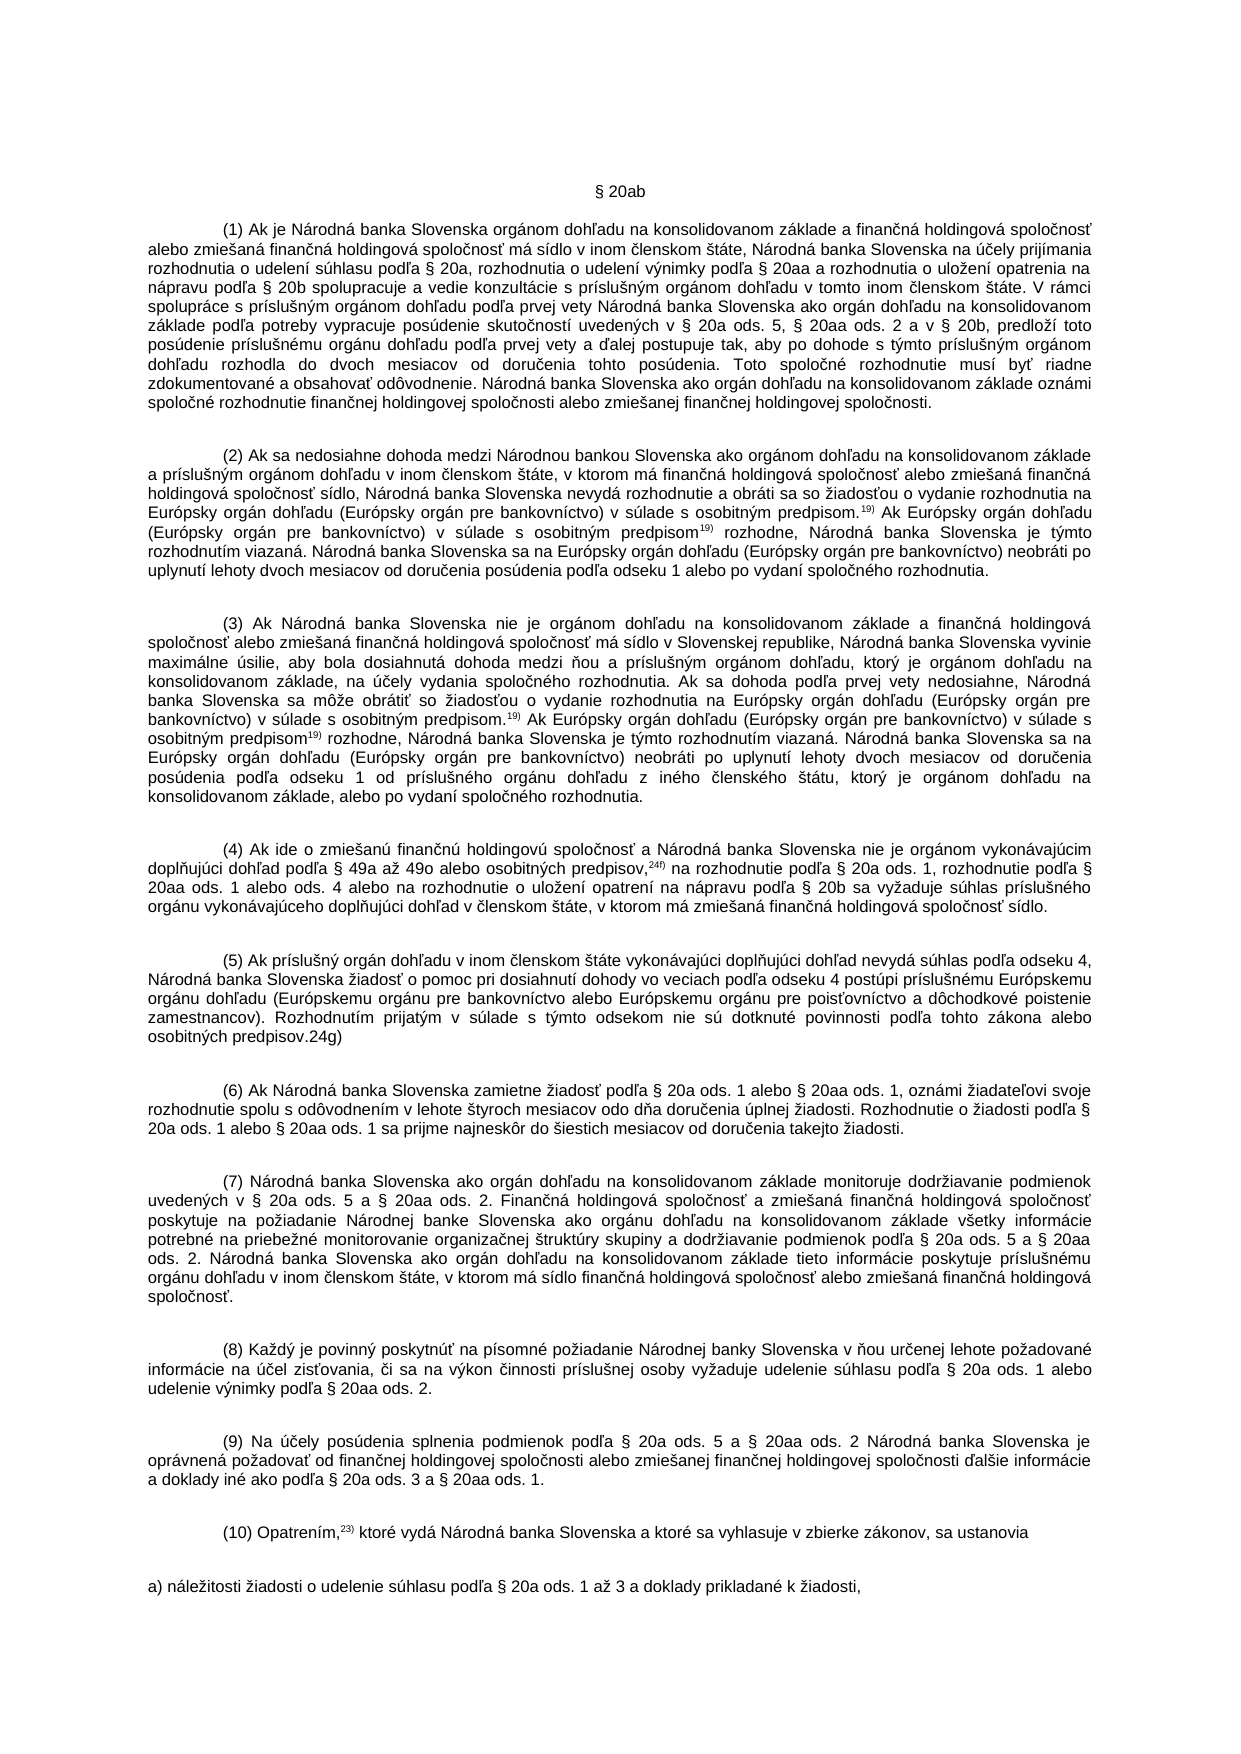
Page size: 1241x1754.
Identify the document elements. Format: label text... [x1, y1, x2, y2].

text (6) Ak Národná banka Slovenska zamietne žiadosť podľa § 20a ods. 1 alebo § 20aa ods. 1, oznámi žiadateľovi svoje rozhodnutie spolu s odôvodnením v lehote štyroch mesiacov odo dňa doručenia úplnej žiadosti. Rozhodnutie o žiadosti podľa § 20a ods. 1 alebo § 20aa ods. 1 sa prijme najneskôr do šiestich mesiacov od doručenia takejto žiadosti. [148, 1080, 1092, 1138]
text (2) Ak sa nedosiahne dohoda medzi Národnou bankou Slovenska ako orgánom dohľadu na konsolidovanom základe a príslušným orgánom dohľadu v inom členskom štáte, v ktorom má finančná holdingová spoločnosť alebo zmiešaná finančná holdingová spoločnosť sídlo, Národná banka Slovenska nevydá rozhodnutie a obráti sa so žiadosťou o vydanie rozhodnutia na Európsky orgán dohľadu (Európsky orgán pre bankovníctvo) v súlade s osobitným predpisom.19) Ak Európsky orgán dohľadu (Európsky orgán pre bankovníctvo) v súlade s osobitným predpisom19) rozhodne, Národná banka Slovenska je týmto rozhodnutím viazaná. Národná banka Slovenska sa na Európsky orgán dohľadu (Európsky orgán pre bankovníctvo) neobráti po uplynutí lehoty dvoch mesiacov od doručenia posúdenia podľa odseku 1 alebo po vydaní spoločného rozhodnutia. [148, 446, 1092, 580]
text a) náležitosti žiadosti o udelenie súhlasu podľa § 20a ods. 1 až 3 a doklady prikladané k žiadosti, [148, 1577, 1092, 1596]
text (4) Ak ide o zmiešanú finančnú holdingovú spoločnosť a Národná banka Slovenska nie je orgánom vykonávajúcim doplňujúci dohľad podľa § 49a až 49o alebo osobitných predpisov,24f) na rozhodnutie podľa § 20a ods. 1, rozhodnutie podľa § 20aa ods. 1 alebo ods. 4 alebo na rozhodnutie o uložení opatrení na nápravu podľa § 20b sa vyžaduje súhlas príslušného orgánu vykonávajúceho doplňujúci dohľad v členskom štáte, v ktorom má zmiešaná finančná holdingová spoločnosť sídlo. [148, 840, 1092, 916]
text (7) Národná banka Slovenska ako orgán dohľadu na konsolidovanom základe monitoruje dodržiavanie podmienok uvedených v § 20a ods. 5 a § 20aa ods. 2. Finančná holdingová spoločnosť a zmiešaná finančná holdingová spoločnosť poskytuje na požiadanie Národnej banke Slovenska ako orgánu dohľadu na konsolidovanom základe všetky informácie potrebné na priebežné monitorovanie organizačnej štruktúry skupiny a dodržiavanie podmienok podľa § 20a ods. 5 a § 20aa ods. 2. Národná banka Slovenska ako orgán dohľadu na konsolidovanom základe tieto informácie poskytuje príslušnému orgánu dohľadu v inom členskom štáte, v ktorom má sídlo finančná holdingová spoločnosť alebo zmiešaná finančná holdingová spoločnosť. [148, 1172, 1092, 1306]
text (5) Ak príslušný orgán dohľadu v inom členskom štáte vykonávajúci doplňujúci dohľad nevydá súhlas podľa odseku 4, Národná banka Slovenska žiadosť o pomoc pri dosiahnutí dohody vo veciach podľa odseku 4 postúpi príslušnému Európskemu orgánu dohľadu (Európskemu orgánu pre bankovníctvo alebo Európskemu orgánu pre poisťovníctvo a dôchodkové poistenie zamestnancov). Rozhodnutím prijatým v súlade s týmto odsekom nie sú dotknuté povinnosti podľa tohto zákona alebo osobitných predpisov.24g) [148, 951, 1092, 1046]
text (1) Ak je Národná banka Slovenska orgánom dohľadu na konsolidovanom základe a finančná holdingová spoločnosť alebo zmiešaná finančná holdingová spoločnosť má sídlo v inom členskom štáte, Národná banka Slovenska na účely prijímania rozhodnutia o udelení súhlasu podľa § 20a, rozhodnutia o udelení výnimky podľa § 20aa a rozhodnutia o uložení opatrenia na nápravu podľa § 20b spolupracuje a vedie konzultácie s príslušným orgánom dohľadu v tomto inom členskom štáte. V rámci spolupráce s príslušným orgánom dohľadu podľa prvej vety Národná banka Slovenska ako orgán dohľadu na konsolidovanom základe podľa potreby vypracuje posúdenie skutočností uvedených v § 20a ods. 5, § 20aa ods. 2 a v § 20b, predloží toto posúdenie príslušnému orgánu dohľadu podľa prvej vety a ďalej postupuje tak, aby po dohode s týmto príslušným orgánom dohľadu rozhodla do dvoch mesiacov od doručenia tohto posúdenia. Toto spoločné rozhodnutie musí byť riadne zdokumentované a obsahovať odôvodnenie. Národná banka Slovenska ako orgán dohľadu na konsolidovanom základe oznámi spoločné rozhodnutie finančnej holdingovej spoločnosti alebo zmiešanej finančnej holdingovej spoločnosti. [148, 220, 1092, 412]
text § 20ab [148, 182, 1092, 201]
text (9) Na účely posúdenia splnenia podmienok podľa § 20a ods. 5 a § 20aa ods. 2 Národná banka Slovenska je oprávnená požadovať od finančnej holdingovej spoločnosti alebo zmiešanej finančnej holdingovej spoločnosti ďalšie informácie a doklady iné ako podľa § 20a ods. 3 a § 20aa ods. 1. [148, 1432, 1092, 1489]
text (3) Ak Národná banka Slovenska nie je orgánom dohľadu na konsolidovanom základe a finančná holdingová spoločnosť alebo zmiešaná finančná holdingová spoločnosť má sídlo v Slovenskej republike, Národná banka Slovenska vyvinie maximálne úsilie, aby bola dosiahnutá dohoda medzi ňou a príslušným orgánom dohľadu, ktorý je orgánom dohľadu na konsolidovanom základe, na účely vydania spoločného rozhodnutia. Ak sa dohoda podľa prvej vety nedosiahne, Národná banka Slovenska sa môže obrátiť so žiadosťou o vydanie rozhodnutia na Európsky orgán dohľadu (Európsky orgán pre bankovníctvo) v súlade s osobitným predpisom.19) Ak Európsky orgán dohľadu (Európsky orgán pre bankovníctvo) v súlade s osobitným predpisom19) rozhodne, Národná banka Slovenska je týmto rozhodnutím viazaná. Národná banka Slovenska sa na Európsky orgán dohľadu (Európsky orgán pre bankovníctvo) neobráti po uplynutí lehoty dvoch mesiacov od doručenia posúdenia podľa odseku 1 od príslušného orgánu dohľadu z iného členského štátu, ktorý je orgánom dohľadu na konsolidovanom základe, alebo po vydaní spoločného rozhodnutia. [148, 614, 1092, 806]
text (8) Každý je povinný poskytnúť na písomné požiadanie Národnej banky Slovenska v ňou určenej lehote požadované informácie na účel zisťovania, či sa na výkon činnosti príslušnej osoby vyžaduje udelenie súhlasu podľa § 20a ods. 1 alebo udelenie výnimky podľa § 20aa ods. 2. [148, 1340, 1092, 1398]
text (10) Opatrením,23) ktoré vydá Národná banka Slovenska a ktoré sa vyhlasuje v zbierke zákonov, sa ustanovia [148, 1523, 1092, 1542]
